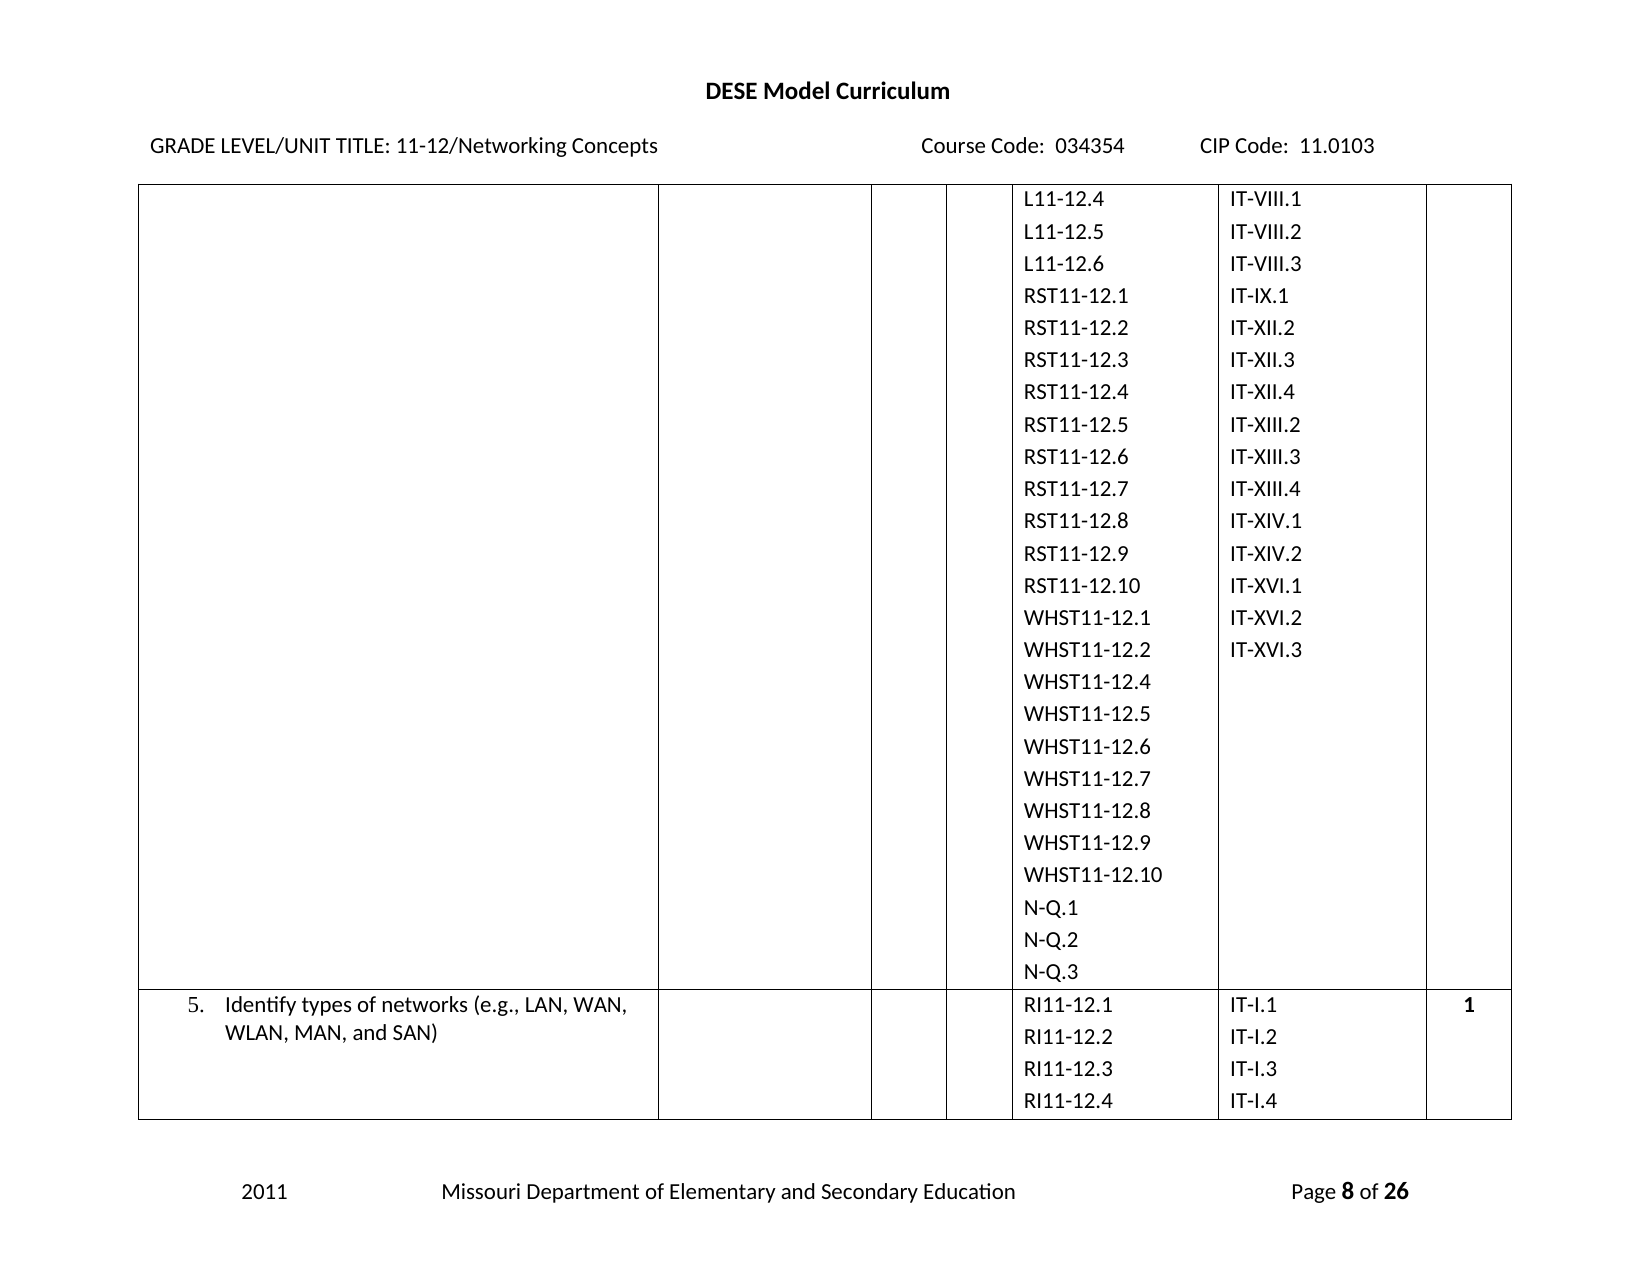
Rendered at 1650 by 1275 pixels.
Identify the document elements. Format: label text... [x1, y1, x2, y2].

table_cell [947, 185, 1012, 989]
table_cell [872, 185, 946, 989]
table_cell 1 [1427, 185, 1511, 989]
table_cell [139, 185, 658, 989]
table_cell [947, 990, 1012, 1118]
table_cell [1013, 185, 1218, 989]
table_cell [1013, 990, 1218, 1118]
table_cell [659, 990, 871, 1118]
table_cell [1219, 185, 1426, 989]
table_cell 1 [1427, 990, 1511, 1118]
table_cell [139, 990, 658, 1118]
table_cell [872, 990, 946, 1118]
table_cell [659, 185, 871, 989]
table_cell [1219, 990, 1426, 1118]
